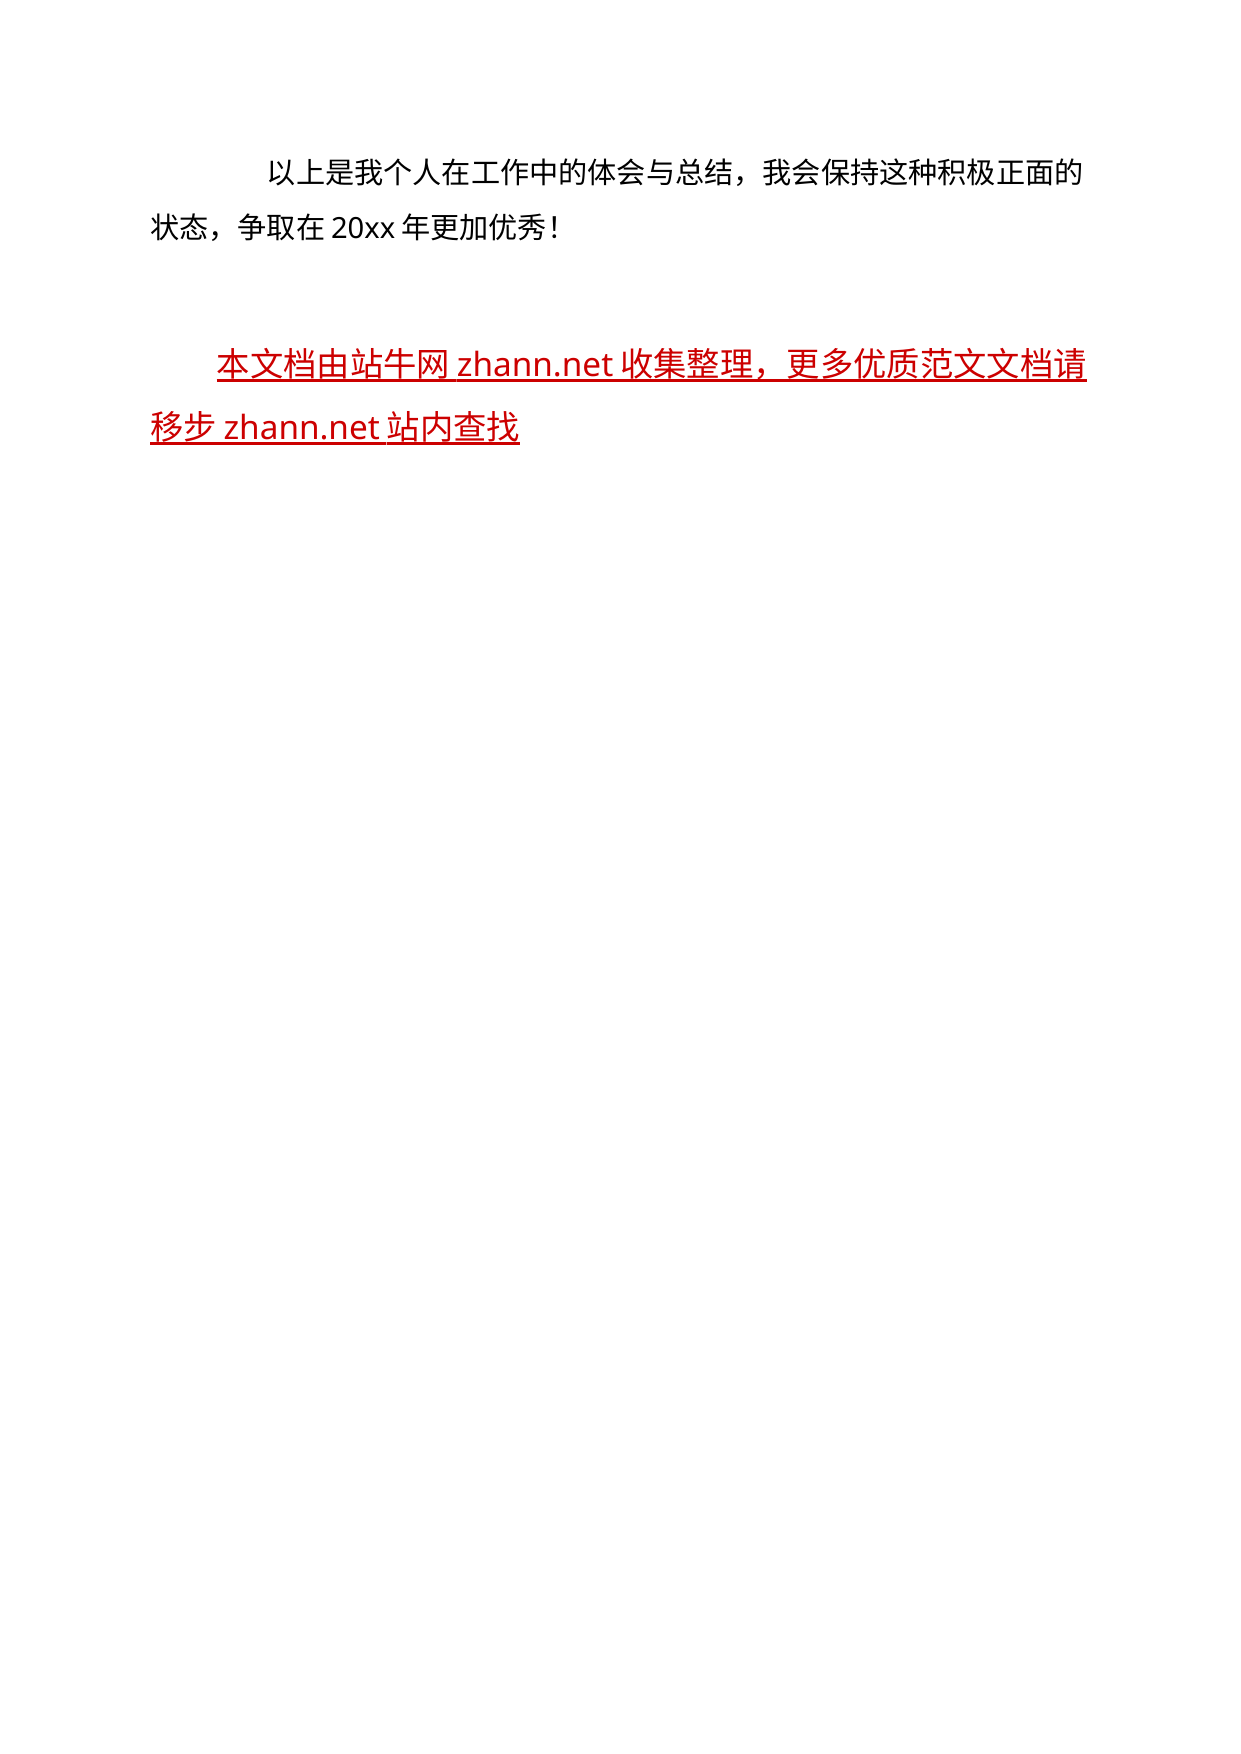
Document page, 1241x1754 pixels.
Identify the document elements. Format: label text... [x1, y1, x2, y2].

text 以上是我个人在工作中的体会与总结，我会保持这种积极正面的状态，争取在20xx年更加优秀！ [150, 150, 1090, 247]
text 本文档由站牛网zhann.net收集整理，更多优质范文文档请移步zhann.net站内查找 [150, 338, 1090, 449]
